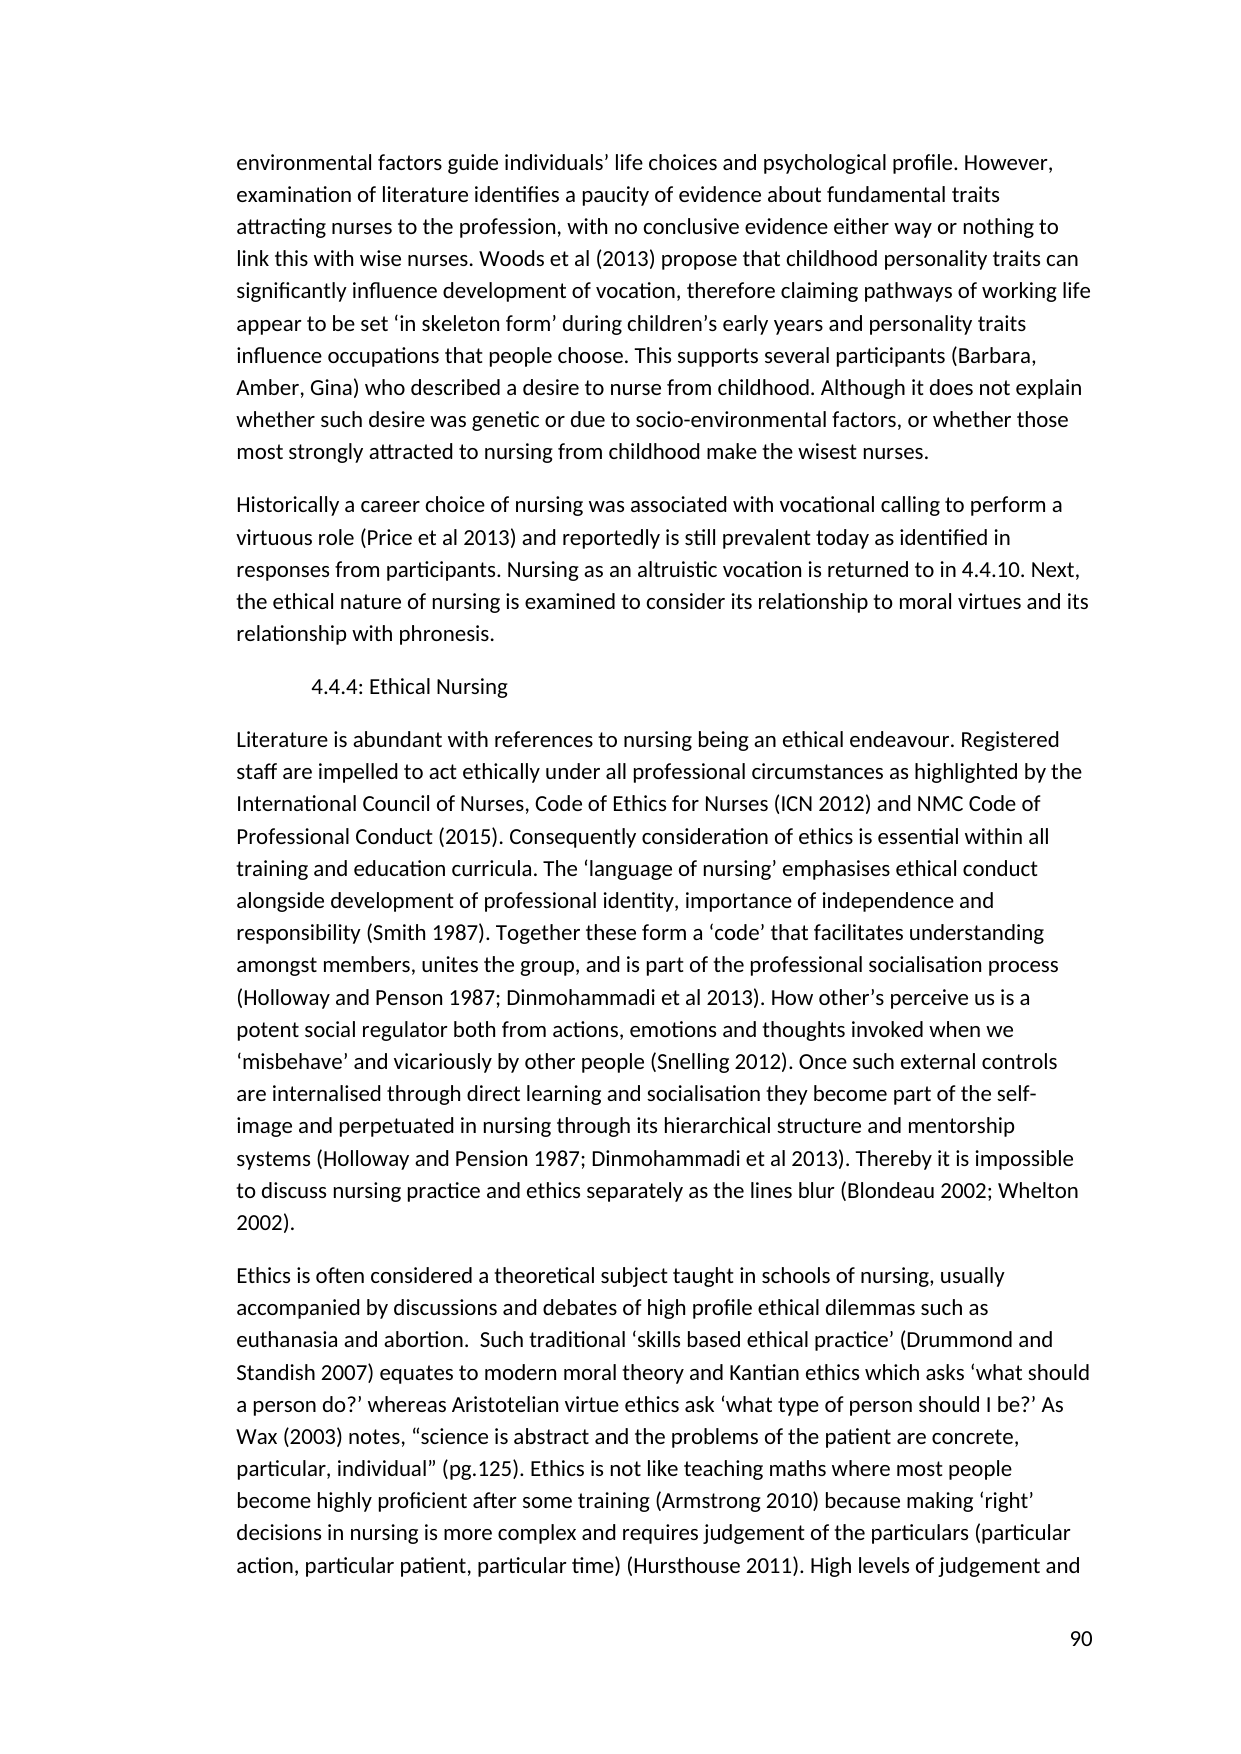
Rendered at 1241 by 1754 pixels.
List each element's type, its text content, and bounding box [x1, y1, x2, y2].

text Literature is abundant with references to nursing being an ethical endeavour. Registered staff are impelled to act ethically under all professional circumstances as highlighted by the International Council of Nurses, Code of Ethics for Nurses (ICN 2012) and NMC Code of Professional Conduct (2015). Consequently consideration of ethics is essential within all training and education curricula. The ‘language of nursing’ emphasises ethical conduct alongside development of professional identity, importance of independence and responsibility (Smith 1987). Together these form a ‘code’ that facilitates understanding amongst members, unites the group, and is part of the professional socialisation process (Holloway and Penson 1987; Dinmohammadi et al 2013). How other’s perceive us is a potent social regulator both from actions, emotions and thoughts invoked when we ‘misbehave’ and vicariously by other people (Snelling 2012). Once such external controls are internalised through direct learning and socialisation they become part of the self-image and perpetuated in nursing through its hierarchical structure and mentorship systems (Holloway and Pension 1987; Dinmohammadi et al 2013). Thereby it is impossible to discuss nursing practice and ethics separately as the lines blur (Blondeau 2002; Whelton 2002). [236, 725, 1092, 1236]
text Historically a career choice of nursing was associated with vocational calling to perform a virtuous role (Price et al 2013) and reportedly is still prevalent today as identified in responses from participants. Nursing as an altruistic vocation is returned to in 4.4.10. Next, the ethical nature of nursing is examined to consider its relationship to moral virtues and its relationship with phronesis. [236, 490, 1092, 647]
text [236, 148, 1092, 276]
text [236, 1261, 1092, 1579]
text 4.4.4: Ethical Nursing [236, 672, 1092, 700]
